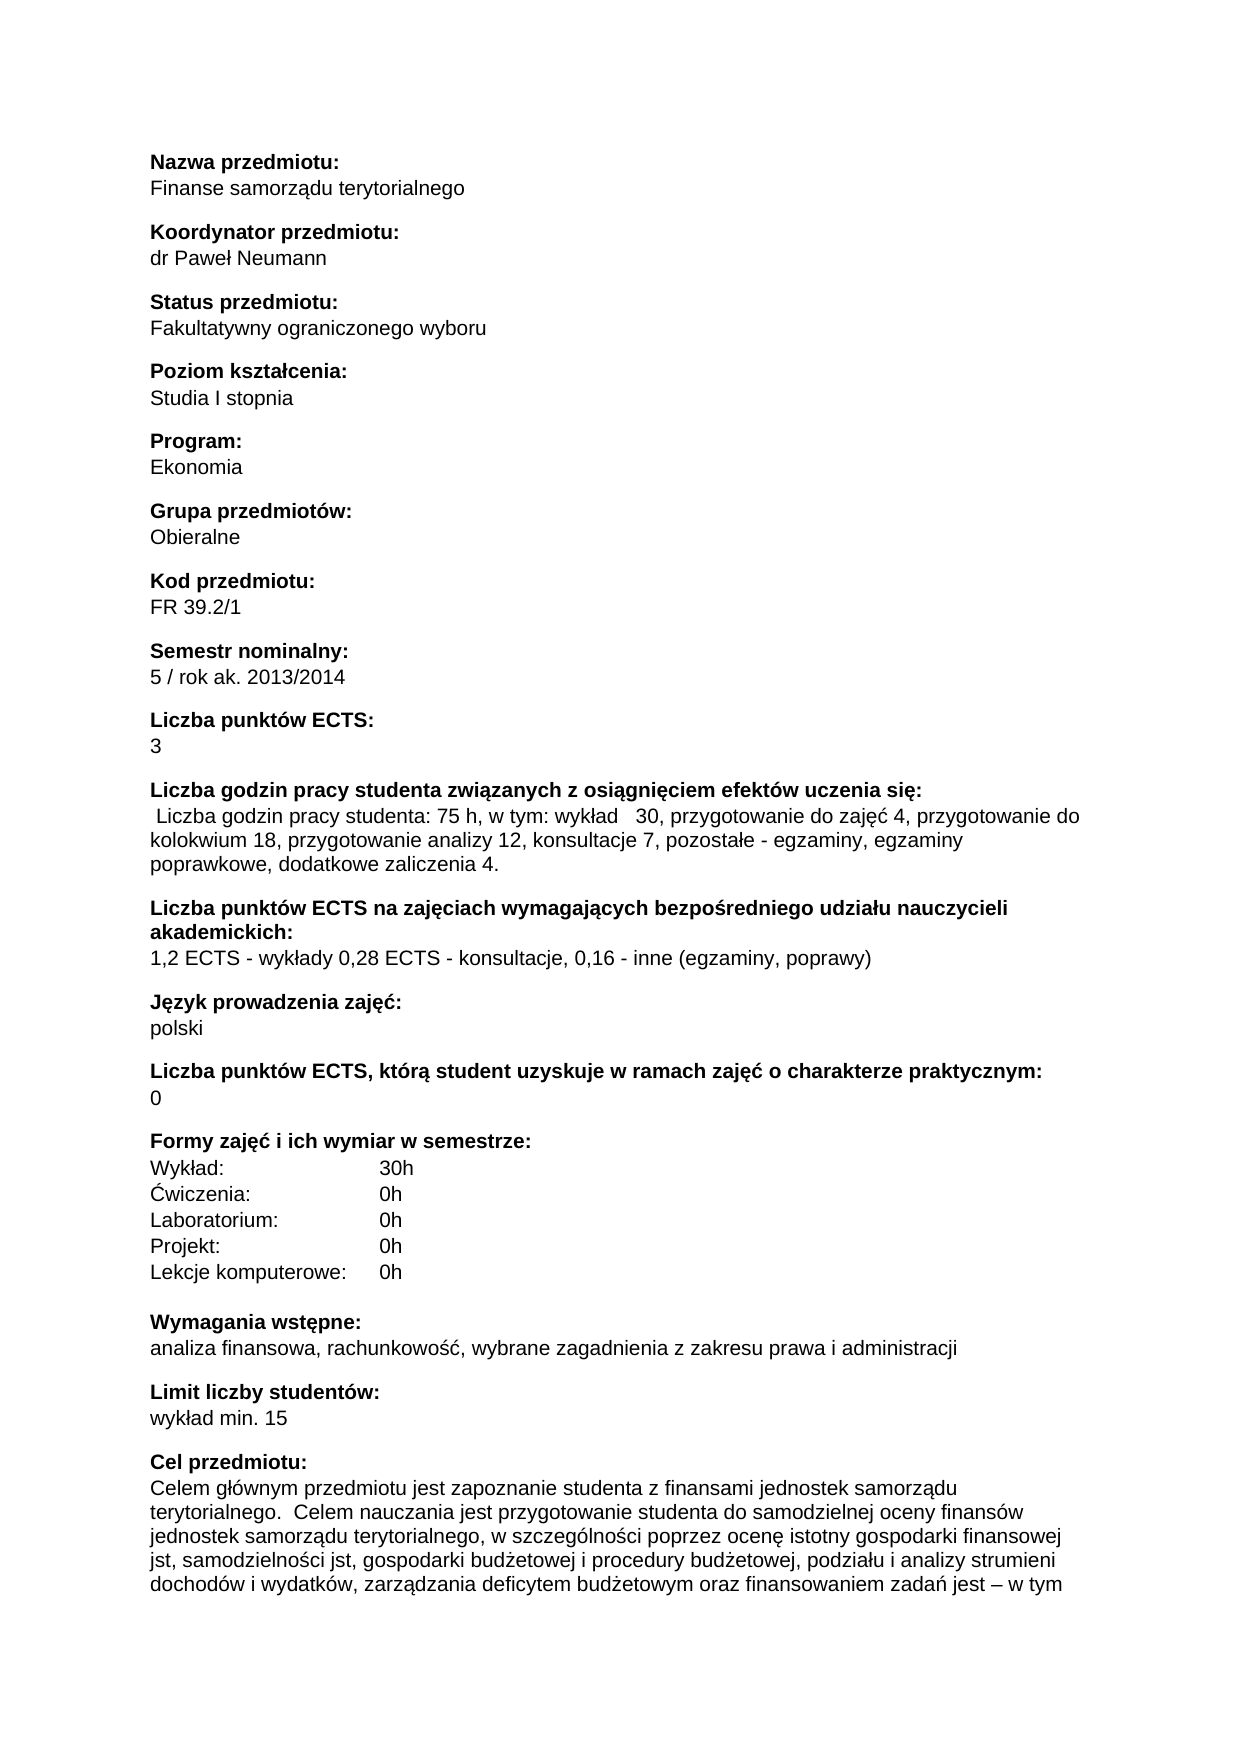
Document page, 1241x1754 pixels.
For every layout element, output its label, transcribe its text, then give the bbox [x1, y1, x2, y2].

text Język prowadzenia zajęć: [150, 989, 1090, 1013]
table_cell 0h [369, 1258, 597, 1284]
text Grupa przedmiotów: [150, 499, 1090, 523]
text Liczba godzin pracy studenta związanych z osiągnięciem efektów uczenia się: [150, 778, 1090, 802]
text Program: [150, 429, 1090, 453]
text Status przedmiotu: [150, 289, 1090, 313]
text Wymagania wstępne: [150, 1310, 1090, 1334]
table_cell Ćwiczenia: [140, 1182, 367, 1206]
table_cell 0h [369, 1232, 597, 1258]
text 1,2 ECTS - wykłady 0,28 ECTS - konsultacje, 0,16 - inne (egzaminy, poprawy) [150, 946, 1090, 970]
table_cell 0h [369, 1180, 597, 1206]
text Cel przedmiotu: [150, 1449, 1090, 1473]
text polski [150, 1016, 1090, 1039]
text 0 [150, 1085, 1090, 1109]
table_header 30h [369, 1156, 597, 1180]
text Fakultatywny ograniczonego wyboru [150, 316, 1090, 339]
text Limit liczby studentów: [150, 1380, 1090, 1404]
text Poziom kształcenia: [150, 359, 1090, 383]
text Finanse samorządu terytorialnego [150, 176, 1090, 200]
text Koordynator przedmiotu: [150, 220, 1090, 244]
text 5 / rok ak. 2013/2014 [150, 664, 1090, 688]
text analiza finansowa, rachunkowość, wybrane zagadnienia z zakresu prawa i administracji [150, 1336, 1090, 1360]
text Formy zajęć i ich wymiar w semestrze: [150, 1129, 1090, 1153]
text Ekonomia [150, 455, 1090, 479]
text Semestr nominalny: [150, 638, 1090, 662]
table_cell Lekcje komputerowe: [140, 1260, 367, 1284]
text Obieralne [150, 525, 1090, 549]
text Nazwa przedmiotu: [150, 150, 1090, 174]
table_cell Laboratorium: [140, 1208, 367, 1232]
text Kod przedmiotu: [150, 569, 1090, 593]
text wykład min. 15 [150, 1406, 1090, 1430]
table_cell Projekt: [140, 1234, 367, 1258]
table_cell 0h [369, 1206, 597, 1232]
text Liczba godzin pracy studenta: 75 h, w tym: wykład 30, przygotowanie do zajęć 4, przygotowanie do kolokwium 18, przygotowanie analizy 12, konsultacje 7, pozostałe - egzaminy, egzaminy poprawkowe, dodatkowe zaliczenia 4. [150, 804, 1090, 876]
table_header Wykład: [140, 1156, 367, 1180]
text FR 39.2/1 [150, 595, 1090, 619]
text dr Paweł Neumann [150, 246, 1090, 270]
text Liczba punktów ECTS: [150, 708, 1090, 732]
text Studia I stopnia [150, 385, 1090, 409]
text 3 [150, 734, 1090, 758]
text Liczba punktów ECTS na zajęciach wymagających bezpośredniego udziału nauczycieli akademickich: [150, 896, 1090, 944]
text Liczba punktów ECTS, którą student uzyskuje w ramach zajęć o charakterze praktycznym: [150, 1059, 1090, 1083]
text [150, 1476, 1090, 1595]
